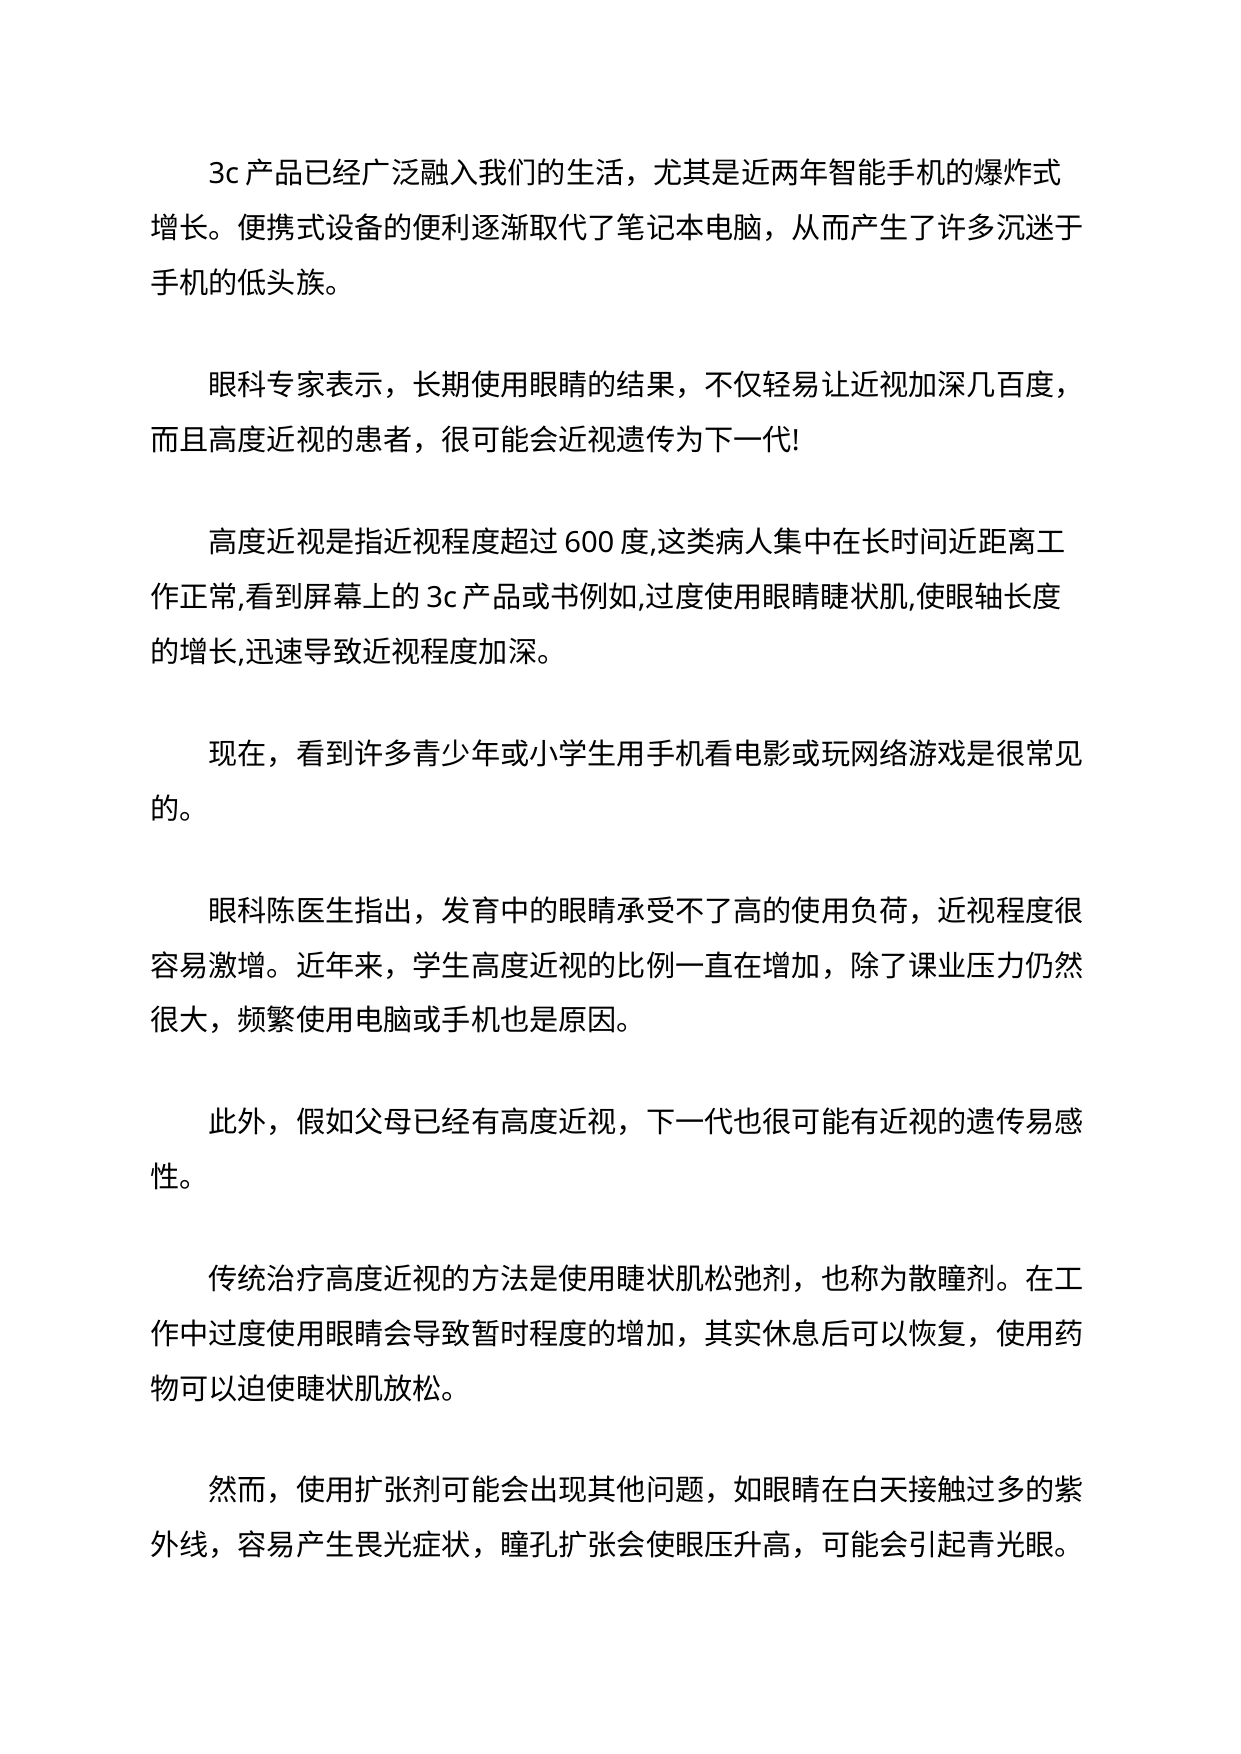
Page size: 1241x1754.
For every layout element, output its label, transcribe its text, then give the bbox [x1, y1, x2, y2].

text 眼科陈医生指出，发育中的眼睛承受不了高的使用负荷，近视程度很容易激增。近年来，学生高度近视的比例一直在增加，除了课业压力仍然很大，频繁使用电脑或手机也是原因。 [150, 887, 1090, 1039]
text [150, 1467, 1090, 1564]
text 现在，看到许多青少年或小学生用手机看电影或玩网络游戏是很常见的。 [150, 731, 1090, 828]
text 眼科专家表示，长期使用眼睛的结果，不仅轻易让近视加深几百度，而且高度近视的患者，很可能会近视遗传为下一代! [150, 362, 1090, 459]
text 传统治疗高度近视的方法是使用睫状肌松弛剂，也称为散瞳剂。在工作中过度使用眼睛会导致暂时程度的增加，其实休息后可以恢复，使用药物可以迫使睫状肌放松。 [150, 1255, 1090, 1407]
text 3c产品已经广泛融入我们的生活，尤其是近两年智能手机的爆炸式增长。便携式设备的便利逐渐取代了笔记本电脑，从而产生了许多沉迷于手机的低头族。 [150, 150, 1090, 302]
text 高度近视是指近视程度超过600度,这类病人集中在长时间近距离工作正常,看到屏幕上的3c产品或书例如,过度使用眼睛睫状肌,使眼轴长度的增长,迅速导致近视程度加深。 [150, 518, 1090, 671]
text 此外，假如父母已经有高度近视，下一代也很可能有近视的遗传易感性。 [150, 1099, 1090, 1196]
